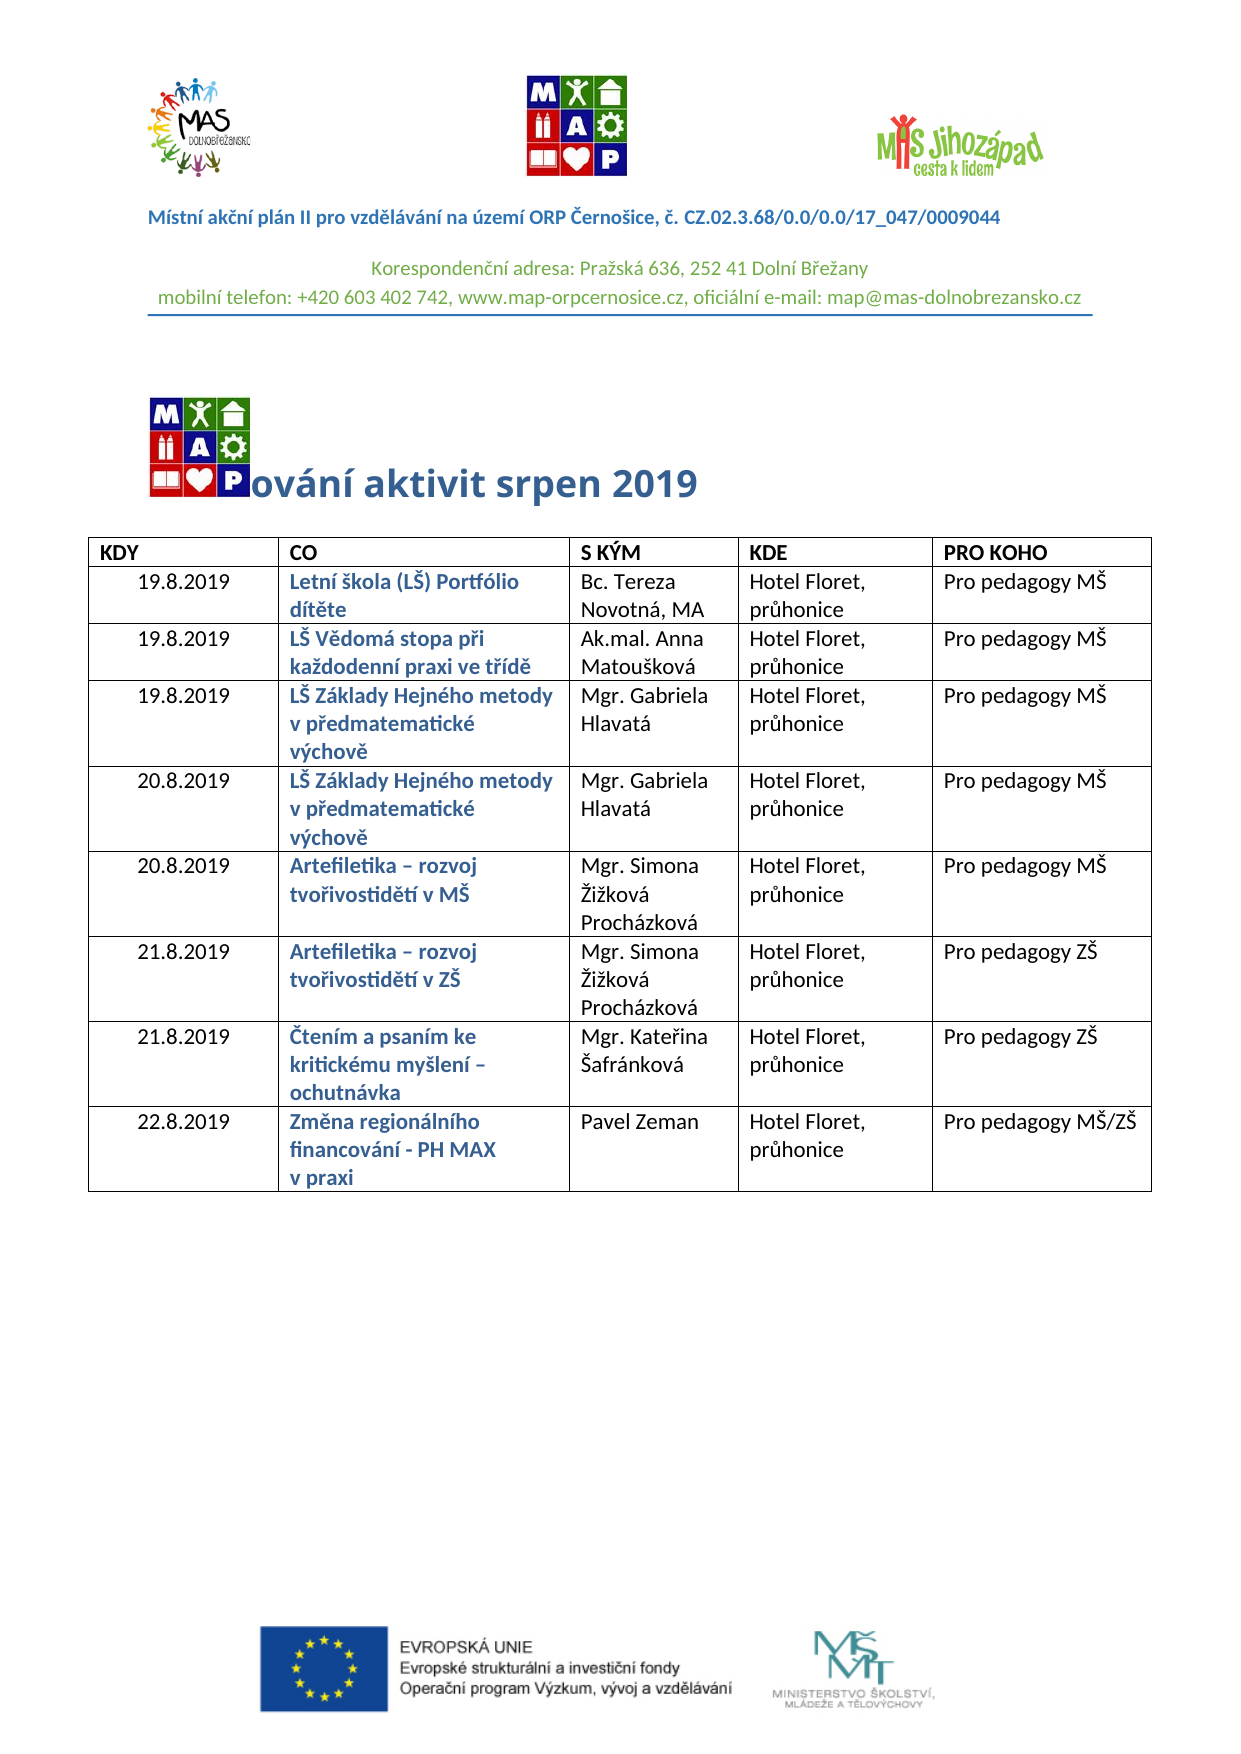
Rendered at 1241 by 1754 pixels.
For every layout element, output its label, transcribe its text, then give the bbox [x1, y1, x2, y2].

table_header S KÝM [570, 538, 738, 566]
table_cell 22.8.2019 [89, 1107, 278, 1191]
table_cell Pro pedagogy ZŠ [933, 937, 1151, 1021]
table_cell Mgr. Gabriela Hlavatá [570, 767, 738, 851]
table_cell 21.8.2019 [89, 1022, 278, 1106]
table_cell Pro pedagogy MŠ [933, 681, 1151, 766]
table_cell 20.8.2019 [89, 852, 278, 936]
picture [524, 73, 628, 177]
table_cell Bc. Tereza Novotná, MA [570, 567, 738, 623]
table_cell Hotel Floret, průhonice [739, 852, 932, 936]
table_cell Změna regionálního financování - PH MAX v praxi [279, 1107, 569, 1191]
table_cell Artefiletika – rozvoj tvořivostidětí v ZŠ [279, 937, 569, 1021]
picture [875, 114, 1047, 177]
table_cell Hotel Floret, průhonice [739, 767, 932, 851]
table_header KDE [739, 538, 932, 566]
table_cell Mgr. Gabriela Hlavatá [570, 681, 738, 766]
table_cell Hotel Floret, průhonice [739, 1022, 932, 1106]
table_cell 19.8.2019 [89, 681, 278, 766]
table_cell LŠ Základy Hejného metody v předmatematické výchově [279, 681, 569, 766]
table_cell 20.8.2019 [89, 767, 278, 851]
table_cell Hotel Floret, průhonice [739, 567, 932, 623]
picture [215, 1585, 972, 1751]
table_cell Pro pedagogy MŠ [933, 624, 1151, 680]
table_cell Pro pedagogy MŠ [933, 567, 1151, 623]
table_cell Hotel Floret, průhonice [739, 681, 932, 766]
table_cell Hotel Floret, průhonice [739, 624, 932, 680]
table_cell 21.8.2019 [89, 937, 278, 1021]
table_cell Pro pedagogy ZŠ [933, 1022, 1151, 1106]
table_cell Pavel Zeman [570, 1107, 738, 1191]
table_cell 19.8.2019 [89, 567, 278, 623]
table_cell Mgr. Simona Žižková Procházková [570, 852, 738, 936]
table_header CO [279, 538, 569, 566]
table_cell 19.8.2019 [89, 624, 278, 680]
table_cell Letní škola (LŠ) Portfólio dítěte [279, 567, 569, 623]
table_cell Čtením a psaním ke kritickému myšlení – ochutnávka [279, 1022, 569, 1106]
table_cell Pro pedagogy MŠ/ZŠ [933, 1107, 1151, 1191]
table_cell Pro pedagogy MŠ [933, 767, 1151, 851]
text ování aktivit srpen 2019 [148, 395, 1093, 509]
picture [147, 395, 251, 498]
table_header PRO KOHO [933, 538, 1151, 566]
table_cell Hotel Floret, průhonice [739, 937, 932, 1021]
table_cell LŠ Vědomá stopa při každodenní praxi ve třídě [279, 624, 569, 680]
table_cell Ak.mal. Anna Matoušková [570, 624, 738, 680]
table_cell Mgr. Simona Žižková Procházková [570, 937, 738, 1021]
table_cell Artefiletika – rozvoj tvořivostidětí v MŠ [279, 852, 569, 936]
table_cell LŠ Základy Hejného metody v předmatematické výchově [279, 767, 569, 851]
table_cell Mgr. Kateřina Šafránková [570, 1022, 738, 1106]
table_cell Hotel Floret, průhonice [739, 1107, 932, 1191]
table_header KDY [89, 538, 278, 566]
table_cell Pro pedagogy MŠ [933, 852, 1151, 936]
picture [147, 78, 251, 177]
